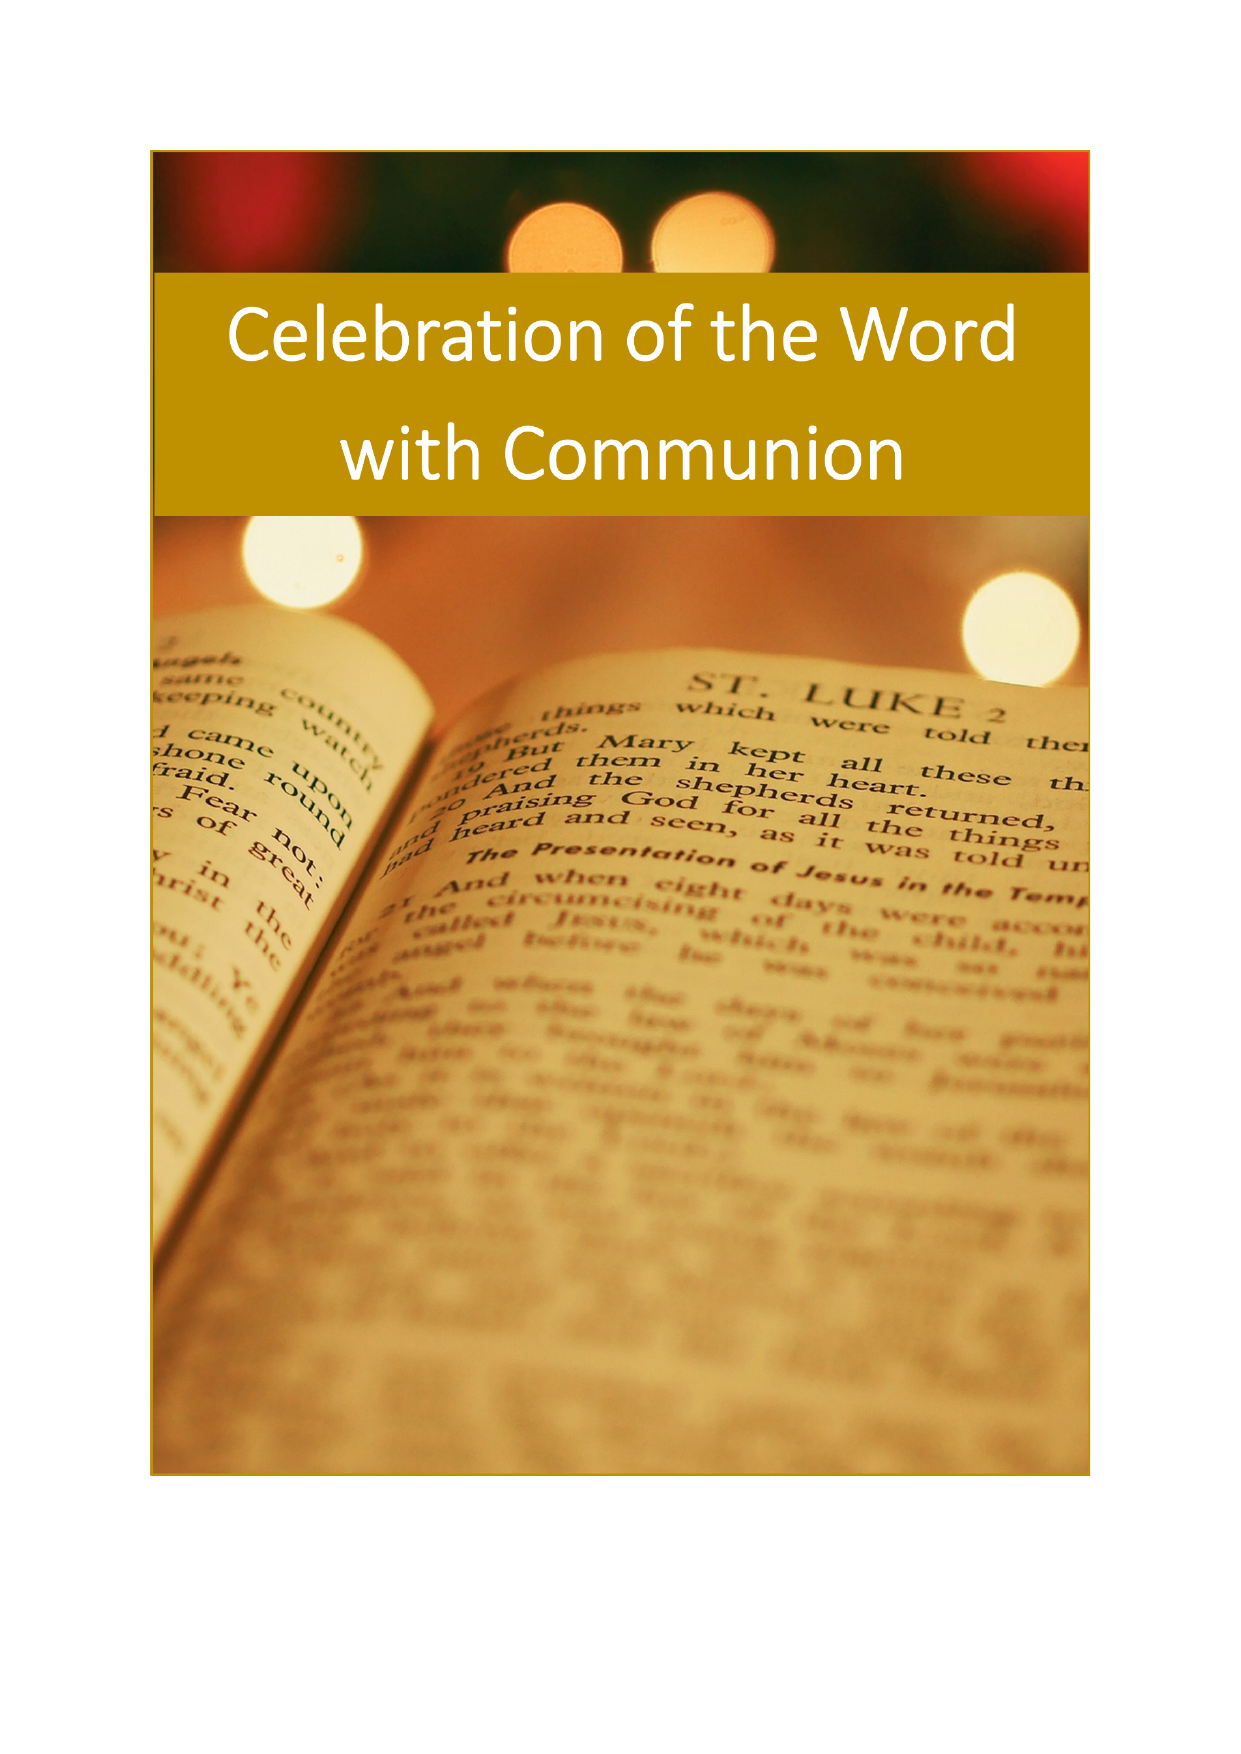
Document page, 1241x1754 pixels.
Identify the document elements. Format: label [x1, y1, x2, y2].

picture [150, 150, 1091, 1476]
